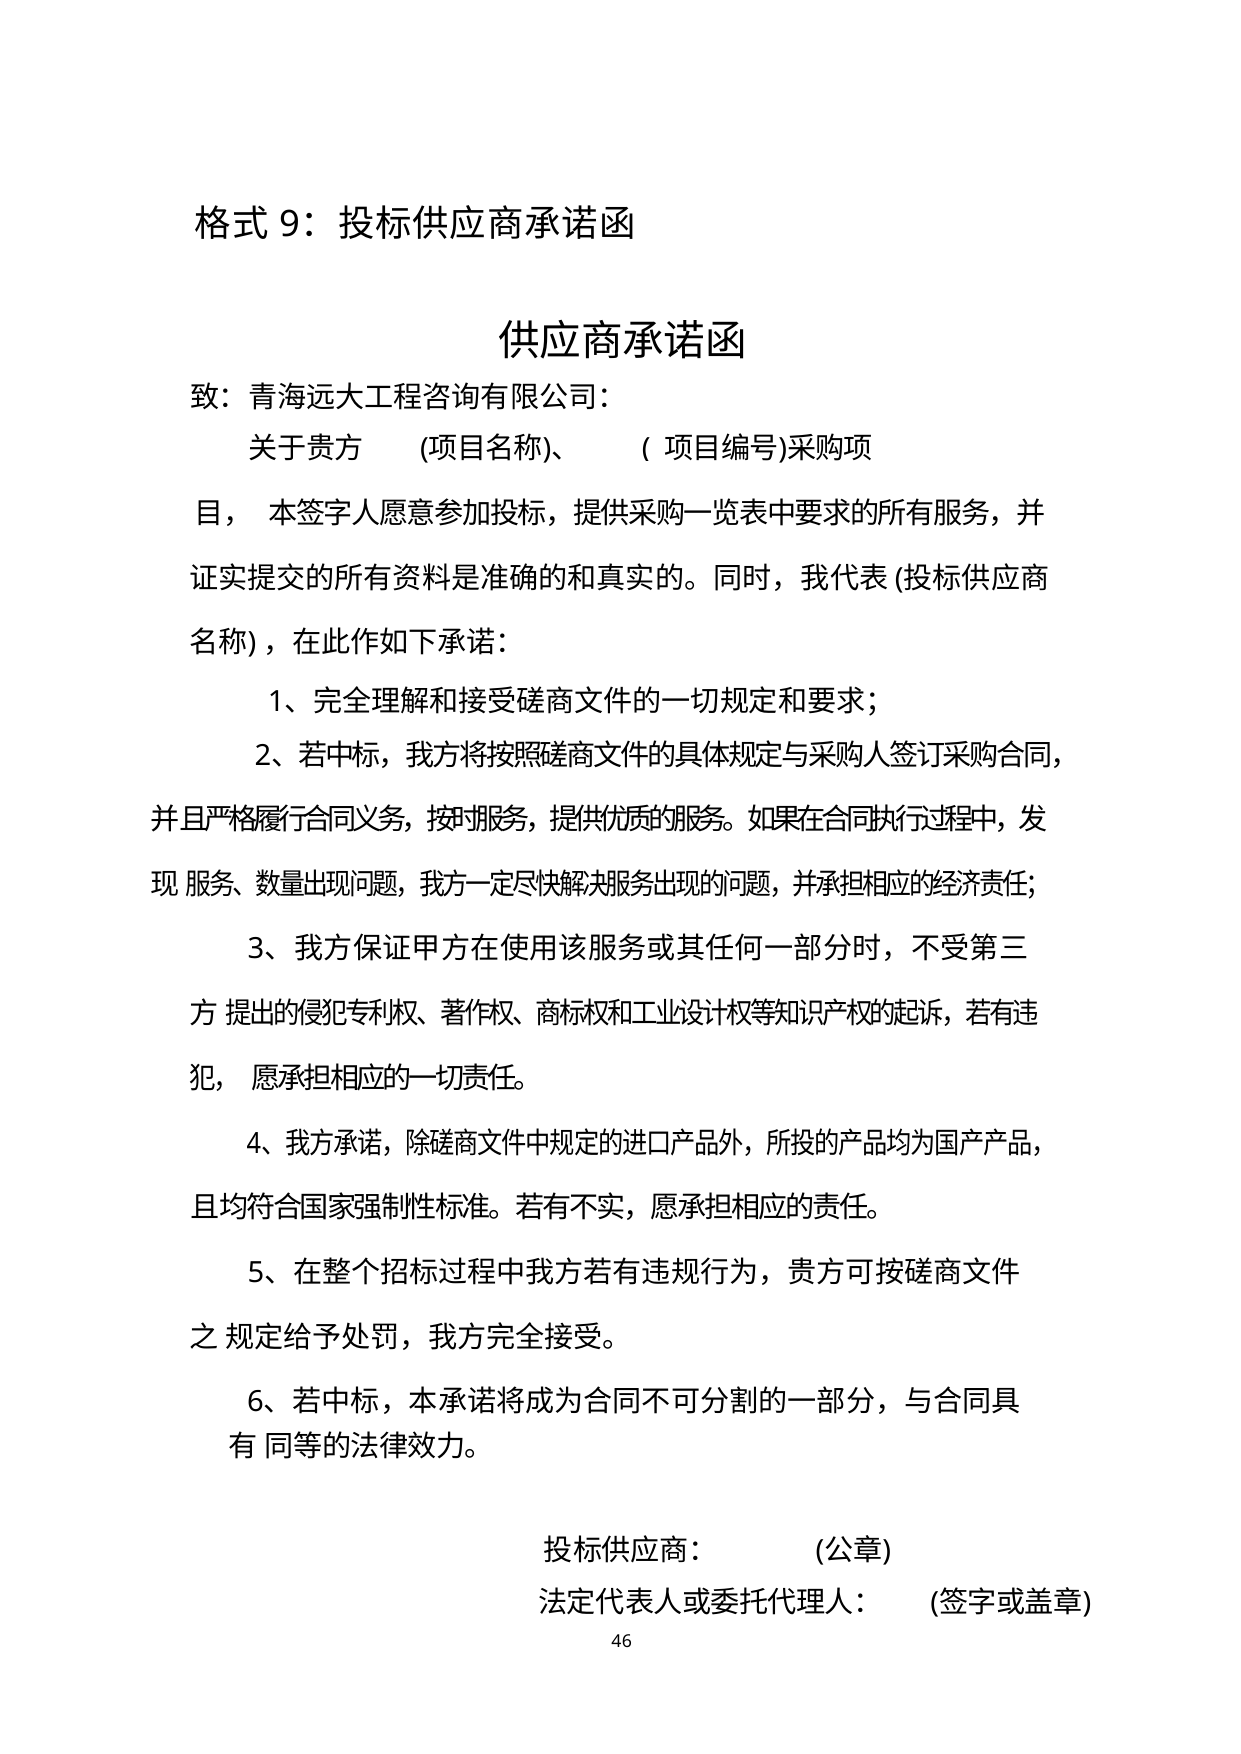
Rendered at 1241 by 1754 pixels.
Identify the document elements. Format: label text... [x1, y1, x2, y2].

text 并且严格履行合同义务，按时服务，提供优质的服务。如果在合同执行过程中，发现 服务、数量出现问题，我方一定尽快解决服务出现的问题，并承担相应的经济责任； [150, 796, 1062, 903]
text 1、完全理解和接受磋商文件的一切规定和要求； [268, 684, 1091, 722]
text 格式 9：投标供应商承诺函 [194, 196, 1091, 246]
text 法定代表人或委托代理人： (签字或盖章) [150, 1581, 1091, 1620]
text 5、在整个招标过程中我方若有违规行为，贵方可按磋商文件之 规定给予处罚，我方完全接受。 [189, 1248, 1047, 1356]
text 2、若中标，我方将按照磋商文件的具体规定与采购人签订采购合同， [150, 737, 1082, 776]
text 4、我方承诺，除磋商文件中规定的进口产品外，所投的产品均为国产产品， 且均符合国家强制性标准。若有不实，愿承担相应的责任。 [190, 1119, 1059, 1226]
text 供应商承诺函 [498, 311, 1091, 367]
text 关于贵方 (项目名称)、 ( 项目编号)采购项 [248, 428, 1091, 467]
text 3、我方保证甲方在使用该服务或其任何一部分时，不受第三方 提出的侵犯专利权、著作权、商标权和工业设计权等知识产权的起诉，若有违犯， 愿承担相应的一切责任。 [189, 925, 1056, 1097]
text 投标供应商： (公章) [544, 1530, 1091, 1569]
text 6、若中标，本承诺将成为合同不可分割的一部分，与合同具有 同等的法律效力。 [228, 1378, 1047, 1465]
text 目， 本签字人愿意参加投标，提供采购一览表中要求的所有服务，并 证实提交的所有资料是准确的和真实的。同时，我代表 (投标供应商 名称) ，在此作如下承诺： [189, 489, 1063, 661]
text 致：青海远大工程咨询有限公司： [190, 376, 1091, 415]
